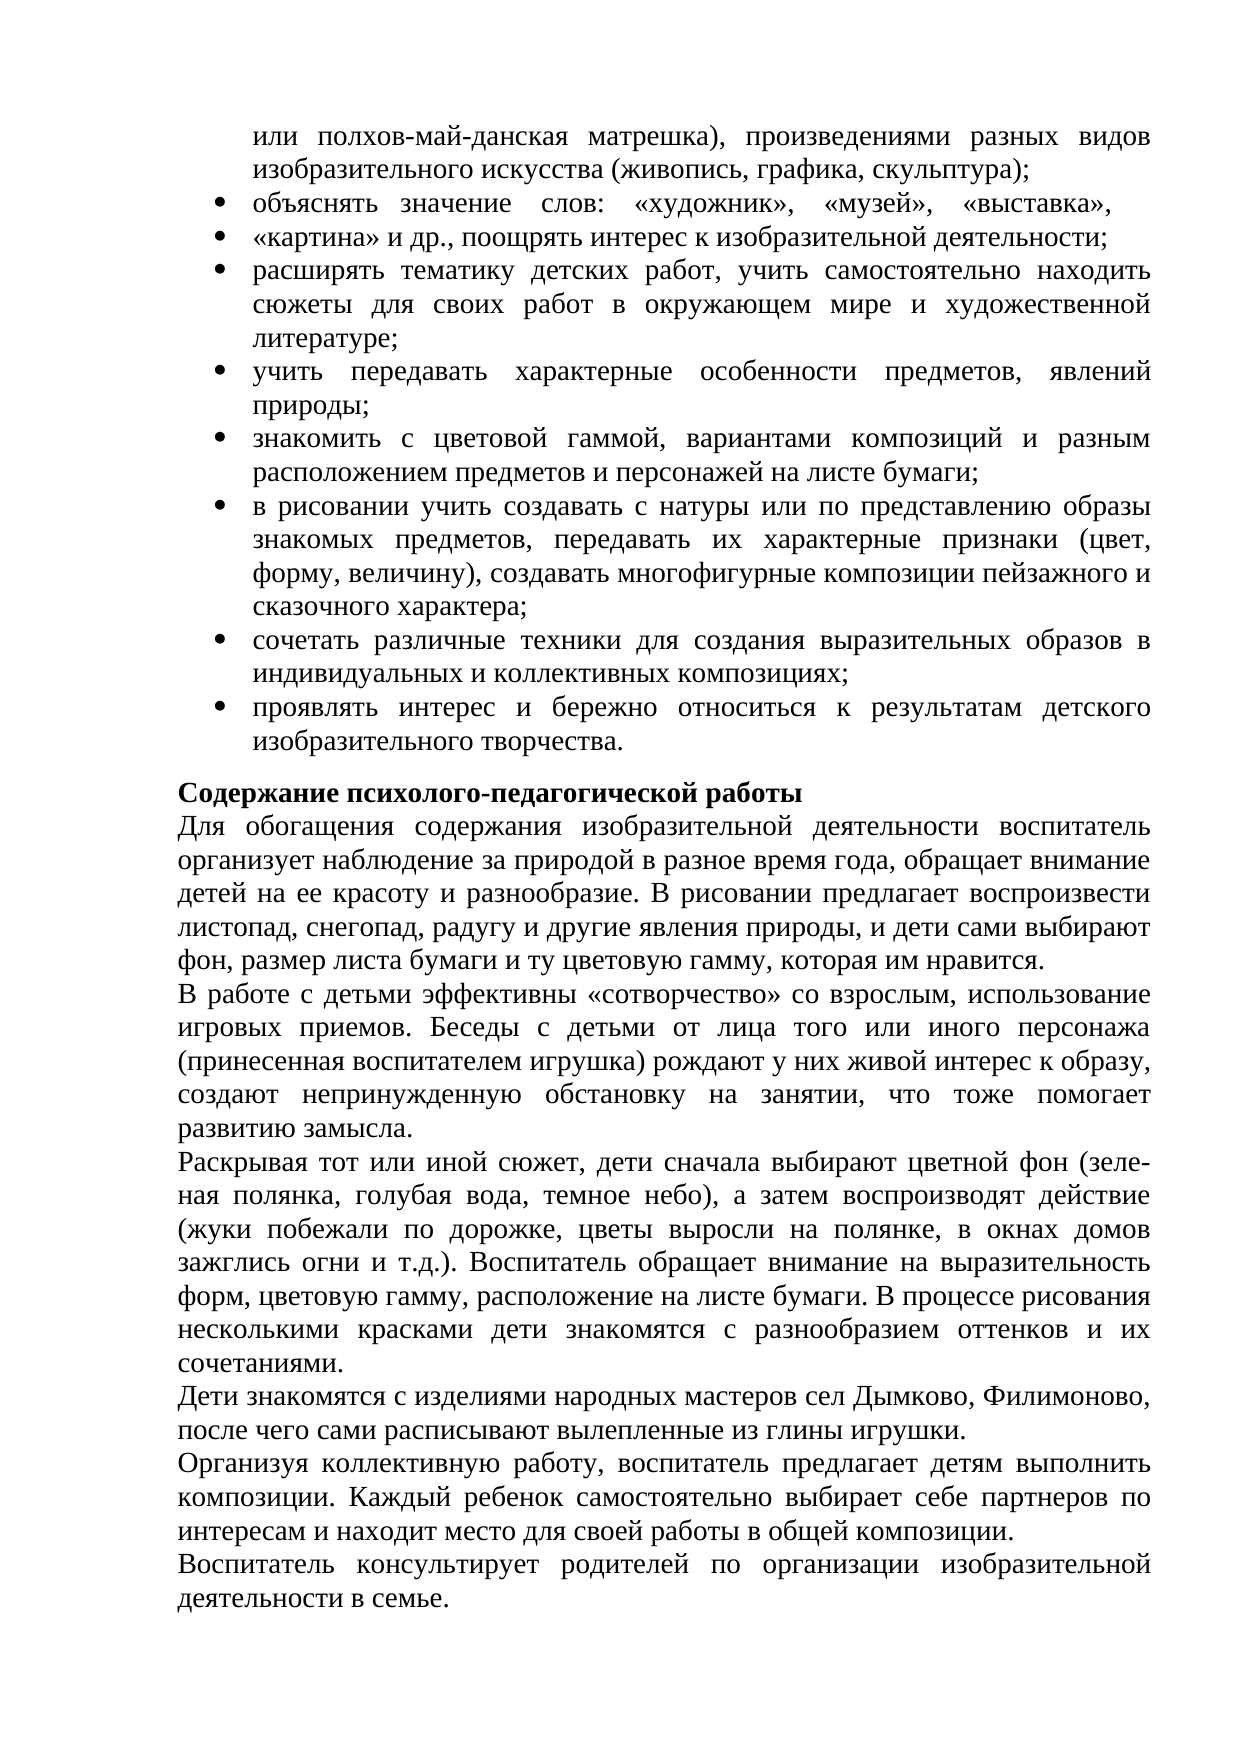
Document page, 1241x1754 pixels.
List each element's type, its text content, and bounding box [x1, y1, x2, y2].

text Раскрывая тот или иной сюжет, дети сначала выбирают цветной фон (зеле- ная полянка, голубая вода, темное небо), а затем воспроизводят действие (жуки побежали по дорожке, цветы выросли на полянке, в окнах домов зажглись огни и т.д.). Воспитатель обращает внимание на выразительность форм, цветовую гамму, расположение на листе бумаги. В процессе рисования несколькими красками дети знакомятся с разнообразием оттенков и их сочетаниями. [177, 1144, 1152, 1378]
list объяснять значение слов: «художник», «музей», «выставка», [215, 185, 1152, 219]
list в рисовании учить создавать с натуры или по представлению образы знакомых предметов, передавать их характерные признаки (цвет, форму, величину), создавать многофигурные композиции пейзажного и сказочного характера; [215, 488, 1152, 622]
list сочетать различные техники для создания выразительных образов в индивидуальных и коллективных композициях; [215, 622, 1152, 689]
list расширять тематику детских работ, учить самостоятельно находить сюжеты для своих работ в окружающем мире и художественной литературе; [215, 252, 1152, 353]
text Организуя коллективную работу, воспитатель предлагает детям выполнить композиции. Каждый ребенок самостоятельно выбирает себе партнеров по интересам и находит место для своей работы в общей композиции. [177, 1446, 1152, 1546]
list проявлять интерес и бережно относиться к результатам детского изобразительного творчества. [215, 689, 1152, 756]
list учить передавать характерные особенности предметов, явлений природы; [215, 353, 1152, 420]
text Дети знакомятся с изделиями народных мастеров сел Дымково, Филимоново, после чего сами расписывают вылепленные из глины игрушки. [177, 1378, 1152, 1446]
text В работе с детьми эффективны «сотворчество» со взрослым, использование игровых приемов. Беседы с детьми от лица того или иного персонажа (принесенная воспитателем игрушка) рождают у них живой интерес к образу, создают непринужденную обстановку на занятии, что тоже помогает развитию замысла. [177, 976, 1152, 1144]
text Воспитатель консультирует родителей по организации изобразительной деятельности в семье. [177, 1546, 1152, 1613]
list знакомить с цветовой гаммой, вариантами композиций и разным расположением предметов и персонажей на листе бумаги; [215, 420, 1152, 488]
subtitle Содержание психолого-педагогической работы [177, 775, 1060, 808]
list или полхов-май-данская матрешка), произведениями разных видов изобразительного искусства (живопись, графика, скульптура); [252, 118, 1152, 185]
text Для обогащения содержания изобразительной деятельности воспитатель организует наблюдение за природой в разное время года, обращает внимание детей на ее красоту и разнообразие. В рисовании предлагает воспроизвести листопад, снегопад, радугу и другие явления природы, и дети сами выбирают фон, размер листа бумаги и ту цветовую гамму, которая им нравится. [177, 808, 1152, 976]
list «картина» и др., поощрять интерес к изобразительной деятельности; [215, 219, 1152, 252]
